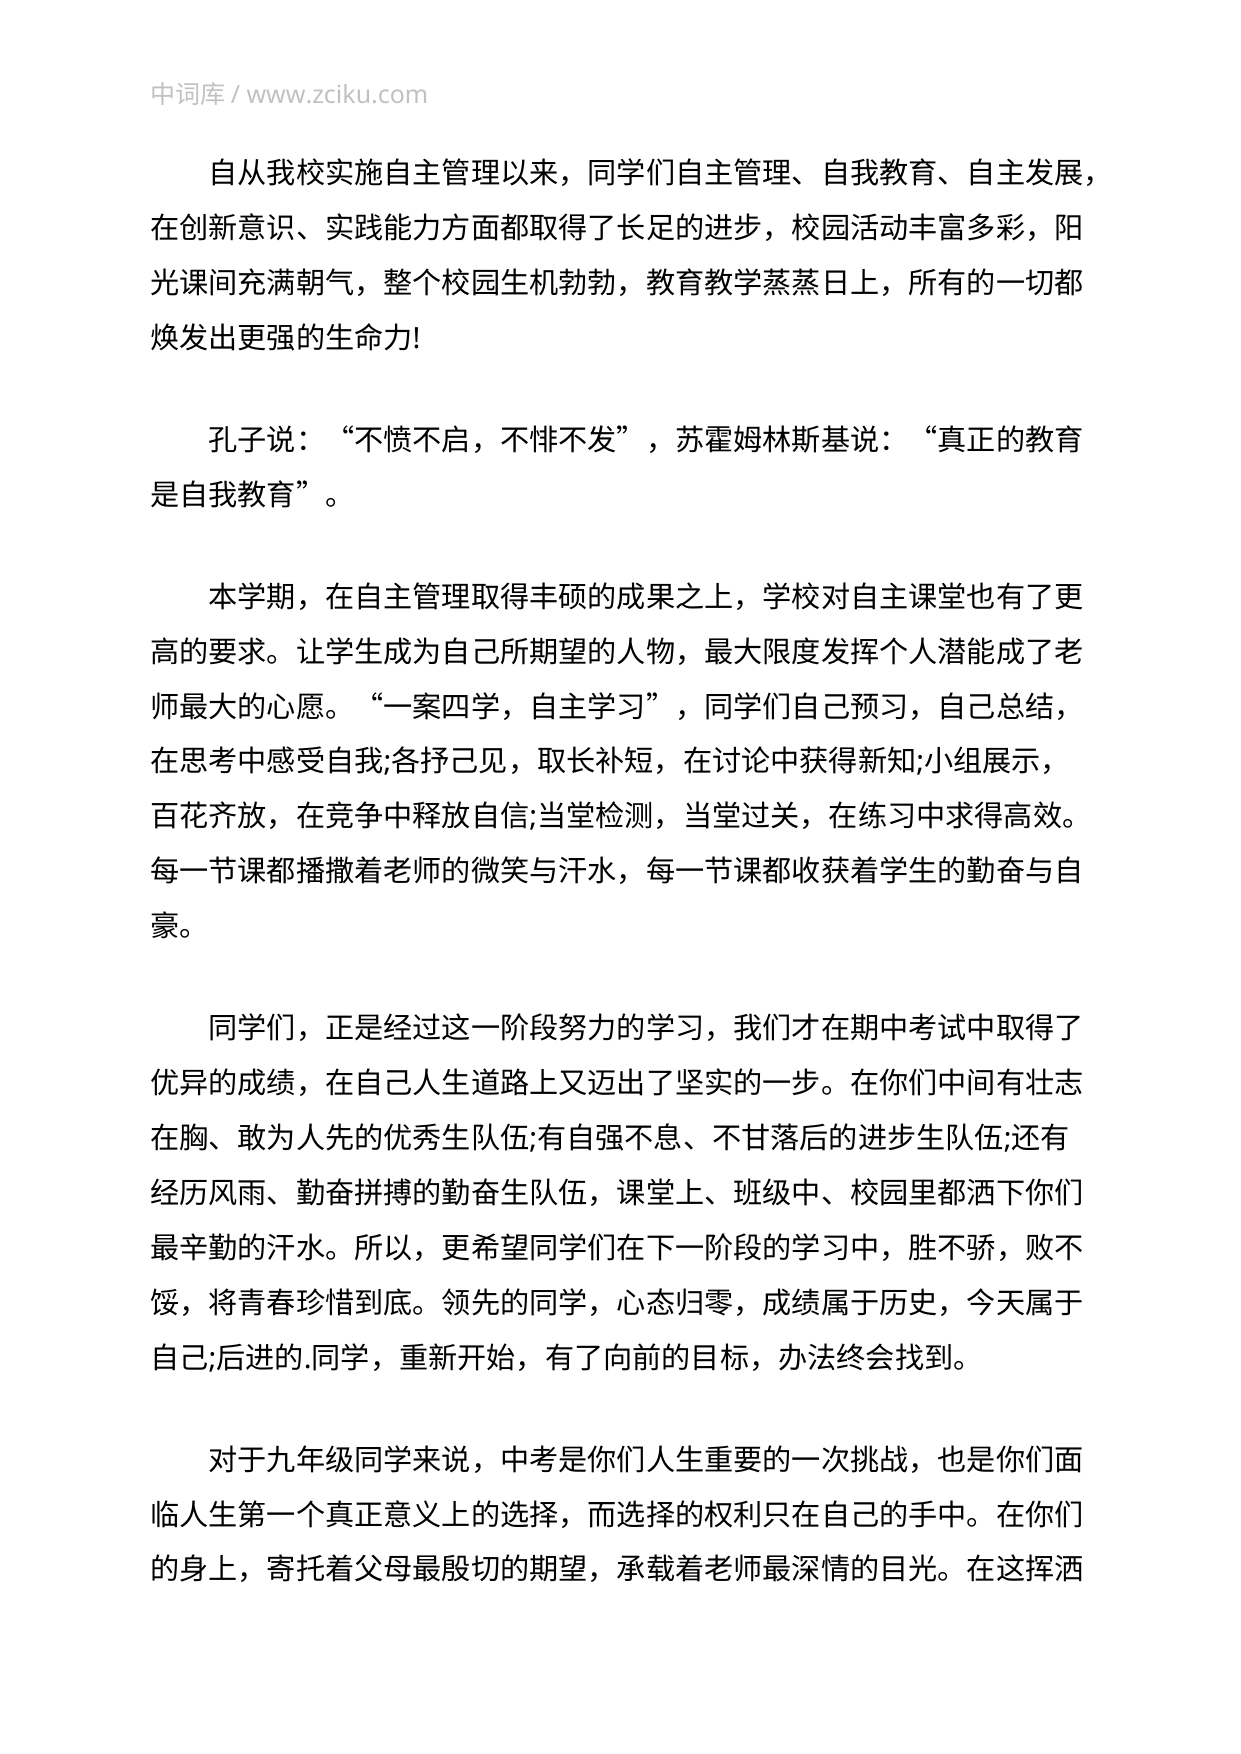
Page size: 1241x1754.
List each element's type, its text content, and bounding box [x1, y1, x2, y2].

text 自从我校实施自主管理以来，同学们自主管理、自我教育、自主发展，在创新意识、实践能力方面都取得了长足的进步，校园活动丰富多彩，阳光课间充满朝气，整个校园生机勃勃，教育教学蒸蒸日上，所有的一切都焕发出更强的生命力! [150, 150, 1090, 357]
text 本学期，在自主管理取得丰硕的成果之上，学校对自主课堂也有了更高的要求。让学生成为自己所期望的人物，最大限度发挥个人潜能成了老师最大的心愿。“一案四学，自主学习”，同学们自己预习，自己总结，在思考中感受自我;各抒己见，取长补短，在讨论中获得新知;小组展示，百花齐放，在竞争中释放自信;当堂检测，当堂过关，在练习中求得高效。每一节课都播撒着老师的微笑与汗水，每一节课都收获着学生的勤奋与自豪。 [150, 573, 1090, 945]
text 同学们，正是经过这一阶段努力的学习，我们才在期中考试中取得了优异的成绩，在自己人生道路上又迈出了坚实的一步。在你们中间有壮志在胸、敢为人先的优秀生队伍;有自强不息、不甘落后的进步生队伍;还有经历风雨、勤奋拼搏的勤奋生队伍，课堂上、班级中、校园里都洒下你们最辛勤的汗水。所以，更希望同学们在下一阶段的学习中，胜不骄，败不馁，将青春珍惜到底。领先的同学，心态归零，成绩属于历史，今天属于自己;后进的.同学，重新开始，有了向前的目标，办法终会找到。 [150, 1005, 1090, 1377]
text 孔子说：“不愤不启，不悱不发”，苏霍姆林斯基说：“真正的教育是自我教育”。 [150, 417, 1090, 514]
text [150, 1436, 1090, 1588]
